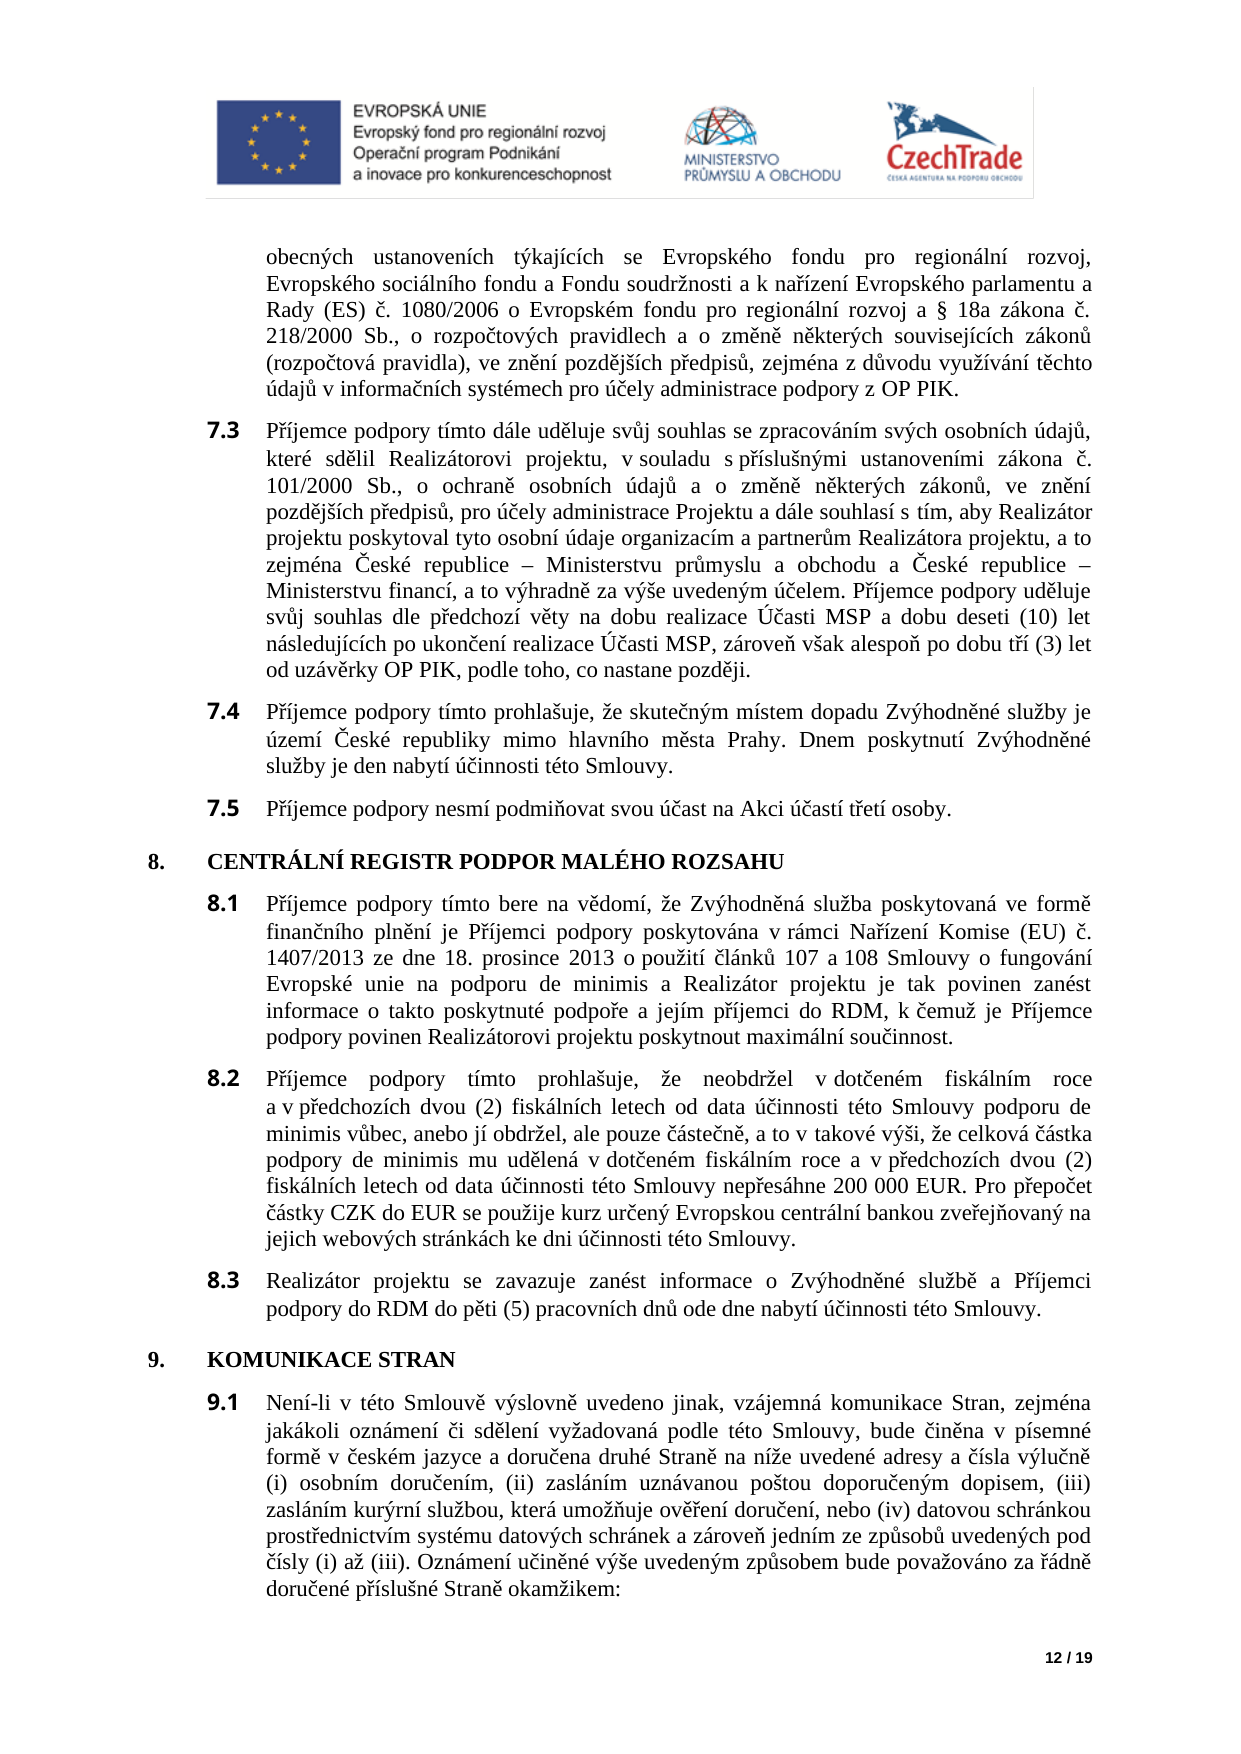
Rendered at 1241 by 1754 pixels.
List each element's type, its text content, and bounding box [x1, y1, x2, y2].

text Příjemce podpory tímto dále uděluje svůj souhlas se zpracováním svých osobních údajů, které sdělil Realizátorovi projektu, v souladu s příslušnými ustanoveními zákona č. 101/2000 Sb., o ochraně osobních údajů a o změně některých zákonů, ve znění pozdějších předpisů, pro účely administrace Projektu a dále souhlasí s tím, aby Realizátor projektu poskytoval tyto osobní údaje organizacím a partnerům Realizátora projektu, a to zejména České republice – Ministerstvu průmyslu a obchodu a České republice – Ministerstvu financí, a to výhradně za výše uvedeným účelem. Příjemce podpory uděluje svůj souhlas dle předchozí věty na dobu realizace Účasti MSP a dobu deseti (10) let následujících po ukončení realizace Účasti MSP, zároveň však alespoň po dobu tří (3) let od uzávěrky OP PIK, podle toho, co nastane později. [207, 414, 1092, 682]
subtitle centrální registr podpor malého rozsahu [148, 848, 1092, 874]
text Realizátor projektu se zavazuje zanést informace o Zvýhodněné službě a Příjemci podpory do RDM do pěti (5) pracovních dnů ode dne nabytí účinnosti této Smlouvy. [207, 1264, 1092, 1322]
picture [205, 87, 1035, 200]
text Příjemce podpory tímto prohlašuje, že neobdržel v dotčeném fiskálním roce a v předchozích dvou (2) fiskálních letech od data účinnosti této Smlouvy podporu de minimis vůbec, anebo jí obdržel, ale pouze částečně, a to v takové výši, že celková částka podpory de minimis mu udělená v dotčeném fiskálním roce a v předchozích dvou (2) fiskálních letech od data účinnosti této Smlouvy nepřesáhne 200 000 EUR. Pro přepočet částky CZK do EUR se použije kurz určený Evropskou centrální bankou zveřejňovaný na jejich webových stránkách ke dni účinnosti této Smlouvy. [207, 1062, 1092, 1251]
text Příjemce podpory nesmí podmiňovat svou účast na Akci účastí třetí osoby. [207, 791, 1092, 823]
text Příjemce podpory tímto prohlašuje, že skutečným místem dopadu Zvýhodněné služby je území České republiky mimo hlavního města Prahy. Dnem poskytnutí Zvýhodněné služby je den nabytí účinnosti této Smlouvy. [207, 695, 1092, 779]
subtitle komunikace stran [148, 1347, 1092, 1373]
text Není-li v této Smlouvě výslovně uvedeno jinak, vzájemná komunikace Stran, zejména jakákoli oznámení či sdělení vyžadovaná podle této Smlouvy, bude činěna v písemné formě v českém jazyce a doručena druhé Straně na níže uvedené adresy a čísla výlučně (i) osobním doručením, (ii) zasláním uznávanou poštou doporučeným dopisem, (iii) zasláním kurýrní službou, která umožňuje ověření doručení, nebo (iv) datovou schránkou prostřednictvím systému datových schránek a zároveň jedním ze způsobů uvedených pod čísly (i) až (iii). Oznámení učiněné výše uvedeným způsobem bude považováno za řádně doručené příslušné Straně okamžikem: [207, 1385, 1092, 1601]
text Příjemce podpory tímto bere na vědomí, že Zvýhodněná služba poskytovaná ve formě finančního plnění je Příjemci podpory poskytována v rámci Nařízení Komise (EU) č. 1407/2013 ze dne 18. prosince 2013 o použití článků 107 a 108 Smlouvy o fungování Evropské unie na podporu de minimis a Realizátor projektu je tak povinen zanést informace o takto poskytnuté podpoře a jejím příjemci do RDM, k čemuž je Příjemce podpory povinen Realizátorovi projektu poskytnout maximální součinnost. [207, 887, 1092, 1049]
